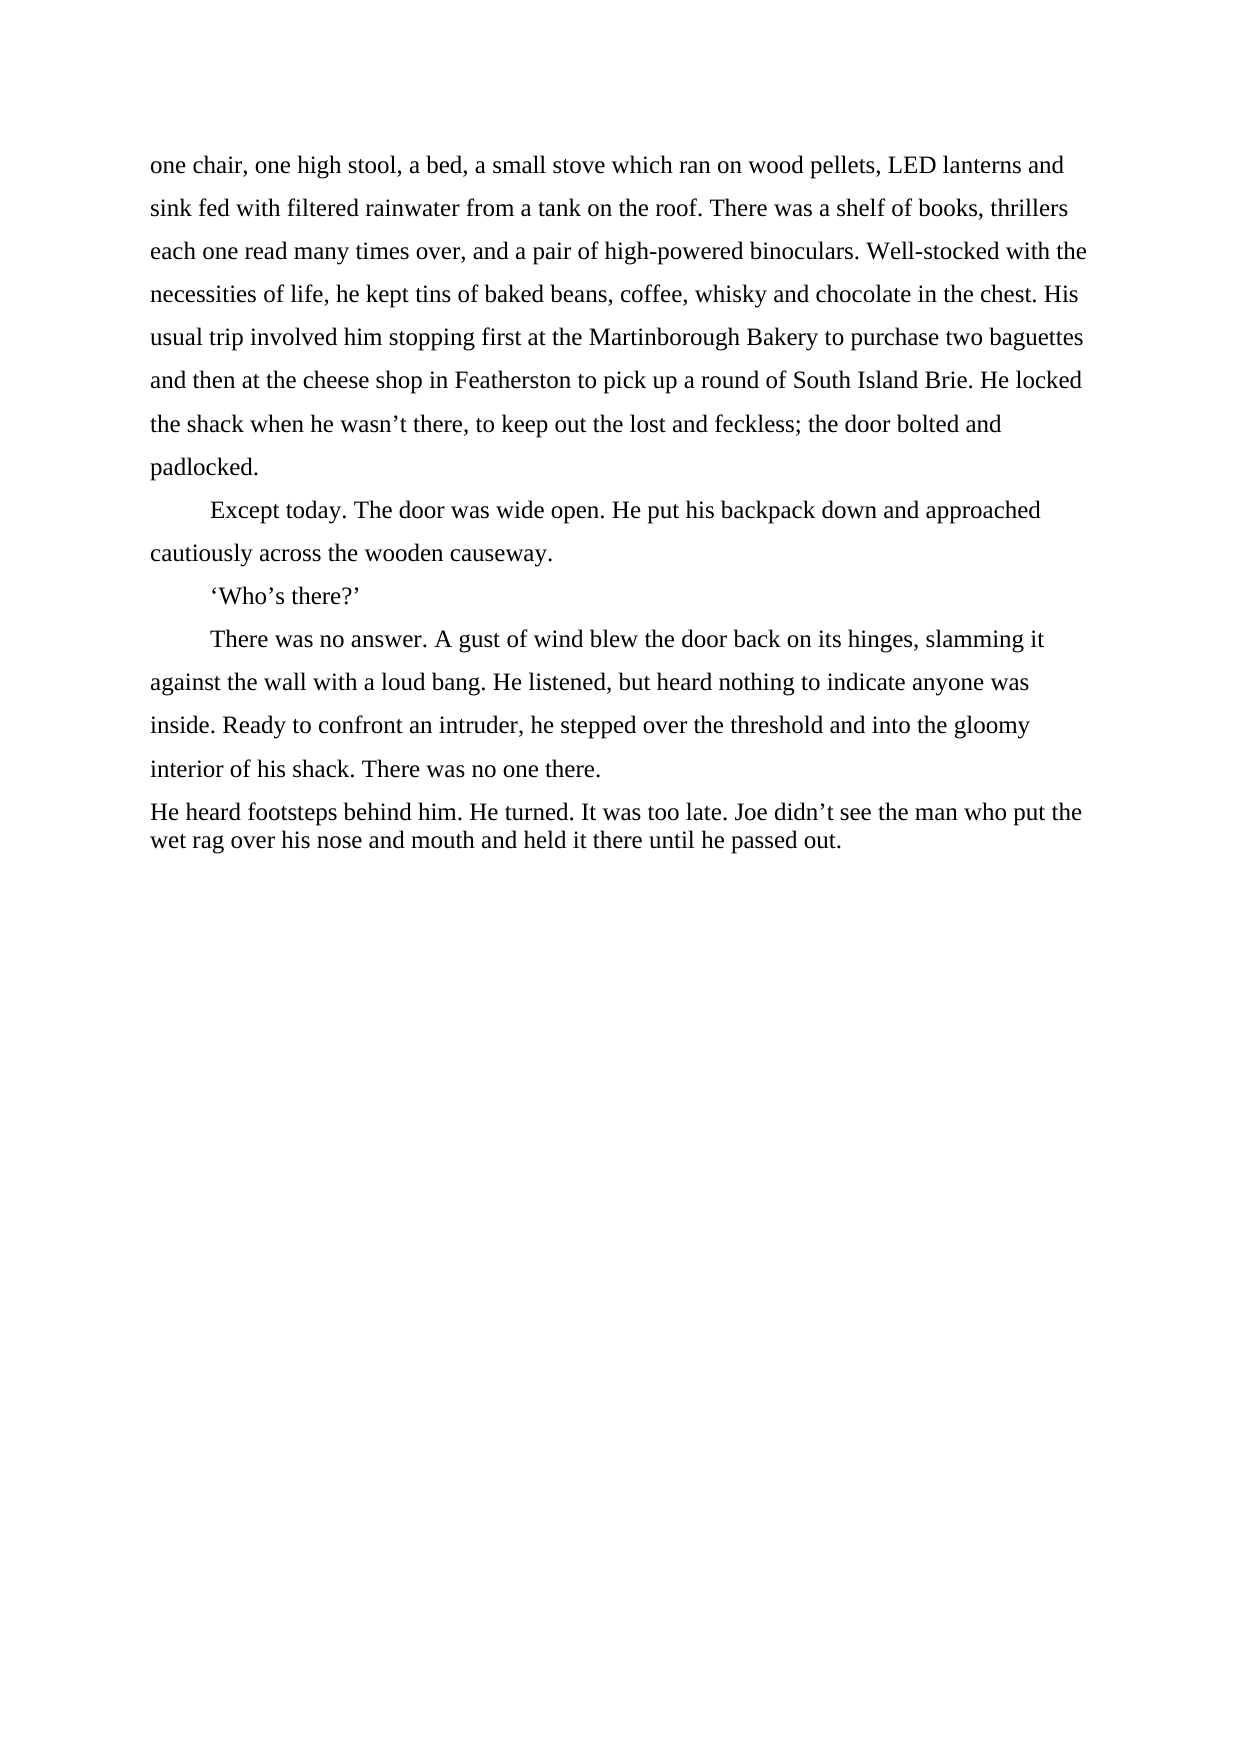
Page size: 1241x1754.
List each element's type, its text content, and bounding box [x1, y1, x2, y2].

text ‘Who’s there?’ [150, 581, 1090, 610]
text Except today. The door was wide open. He put his backpack down and approached cautiously across the wooden causeway. [150, 495, 1090, 567]
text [150, 150, 1090, 481]
text There was no answer. A gust of wind blew the door back on its hinges, slamming it against the wall with a loud bang. He listened, but heard nothing to indicate anyone was inside. Ready to confront an intruder, he stepped over the threshold and into the gloomy interior of his shack. There was no one there. [150, 624, 1090, 782]
text He heard footsteps behind him. He turned. It was too late. Joe didn’t see the man who put the wet rag over his nose and mouth and held it there until he passed out. [150, 797, 1090, 854]
